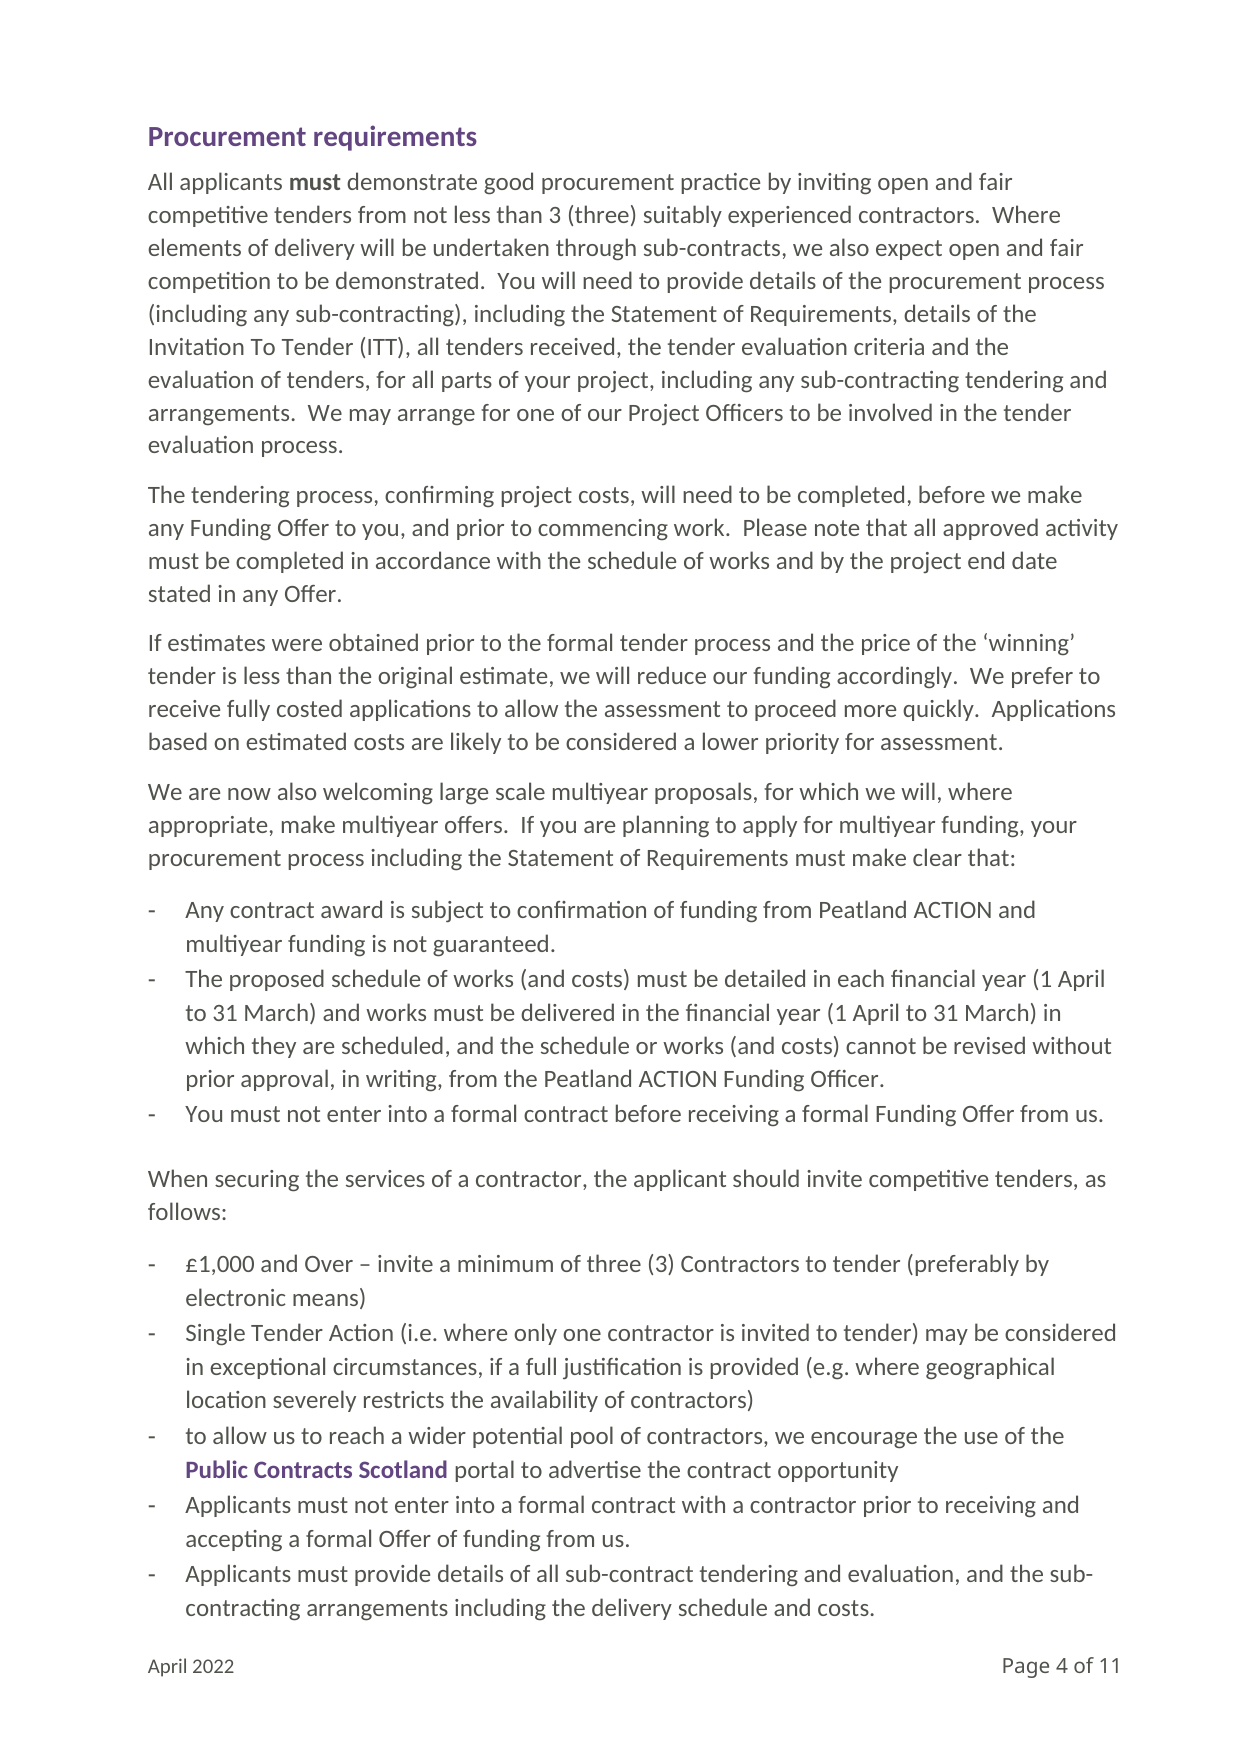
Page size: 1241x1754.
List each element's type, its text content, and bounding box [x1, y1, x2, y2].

list Single Tender Action (i.e. where only one contractor is invited to tender) may be considered in exceptional circumstances, if a full justification is provided (e.g. where geographical location severely restricts the availability of contractors) [148, 1315, 1122, 1415]
text We are now also welcoming large scale multiyear proposals, for which we will, where appropriate, make multiyear offers. If you are planning to apply for multiyear funding, your procurement process including the Statement of Requirements must make clear that: [148, 776, 1122, 872]
subtitle Procurement requirements [148, 118, 1122, 154]
text The tendering process, confirming project costs, will need to be completed, before we make any Funding Offer to you, and prior to commencing work. Please note that all approved activity must be completed in accordance with the schedule of works and by the project end date stated in any Offer. [148, 479, 1122, 608]
list You must not enter into a formal contract before receiving a formal Funding Offer from us. [148, 1096, 1122, 1130]
text If estimates were obtained prior to the formal tender process and the price of the ‘winning’ tender is less than the original estimate, we will reduce our funding accordingly. We prefer to receive fully costed applications to allow the assessment to proceed more quickly. Applications based on estimated costs are likely to be considered a lower priority for assessment. [148, 627, 1122, 757]
list The proposed schedule of works (and costs) must be detailed in each financial year (1 April to 31 March) and works must be delivered in the financial year (1 April to 31 March) in which they are scheduled, and the schedule or works (and costs) cannot be revised without prior approval, in writing, from the Peatland ACTION Funding Officer. [148, 961, 1122, 1093]
list to allow us to reach a wider potential pool of contractors, we encourage the use of the Public Contracts Scotland portal to advertise the contract opportunity [148, 1417, 1122, 1484]
list £1,000 and Over – invite a minimum of three (3) Contractors to tender (preferably by electronic means) [148, 1246, 1122, 1313]
text All applicants must demonstrate good procurement practice by inviting open and fair competitive tenders from not less than 3 (three) suitably experienced contractors. Where elements of delivery will be undertaken through sub-contracts, we also expect open and fair competition to be demonstrated. You will need to provide details of the procurement process (including any sub-contracting), including the Statement of Requirements, details of the Invitation To Tender (ITT), all tenders received, the tender evaluation criteria and the evaluation of tenders, for all parts of your project, including any sub-contracting tendering and arrangements. We may arrange for one of our Project Officers to be involved in the tender evaluation process. [148, 166, 1122, 460]
list Applicants must provide details of all sub-contract tendering and evaluation, and the sub-contracting arrangements including the delivery schedule and costs. [148, 1556, 1122, 1623]
list Any contract award is subject to confirmation of funding from Peatland ACTION and multiyear funding is not guaranteed. [148, 891, 1122, 958]
list Applicants must not enter into a formal contract with a contractor prior to receiving and accepting a formal Offer of funding from us. [148, 1487, 1122, 1554]
text When securing the services of a contractor, the applicant should invite competitive tenders, as follows: [148, 1163, 1122, 1227]
